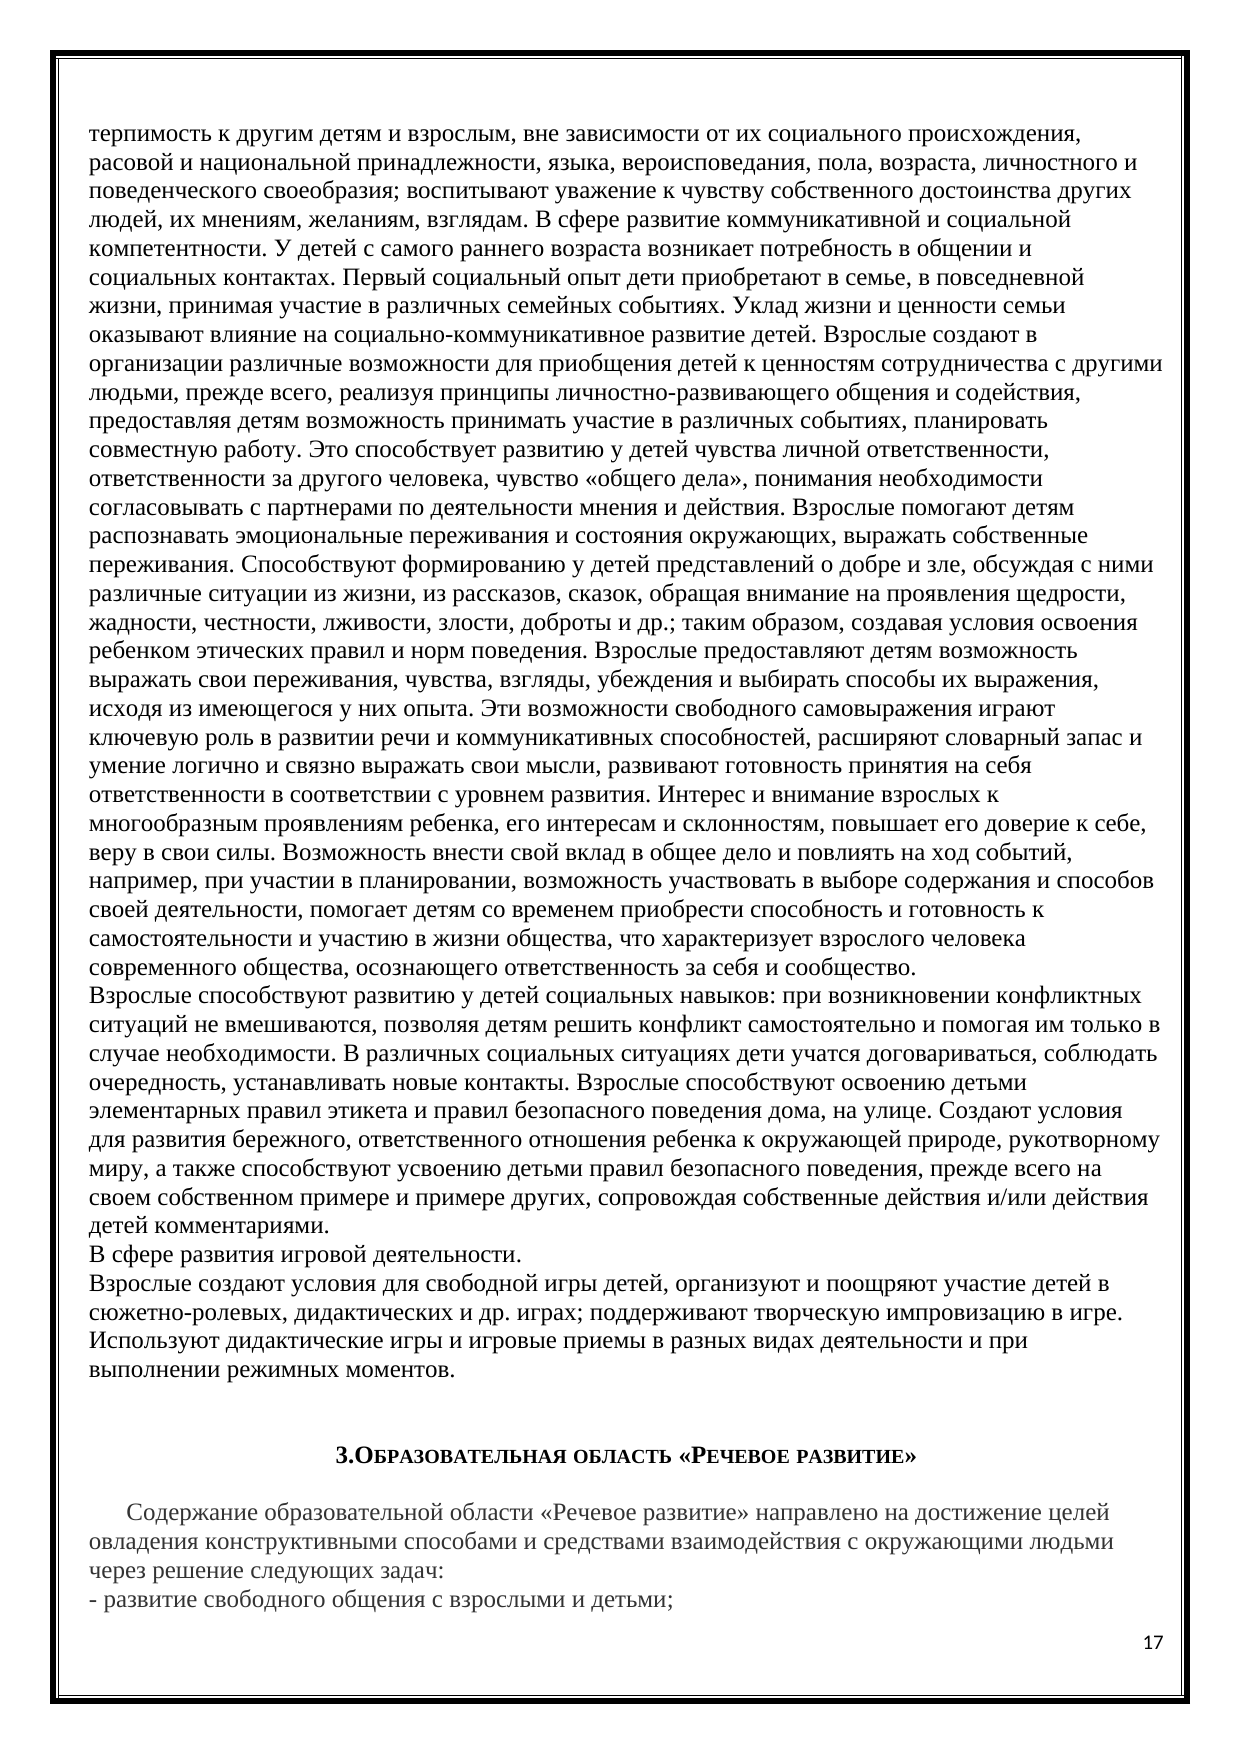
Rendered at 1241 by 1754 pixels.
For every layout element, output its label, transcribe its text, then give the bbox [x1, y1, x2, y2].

text В сфере развития игровой деятельности. [89, 1239, 1163, 1268]
text Взрослые способствуют развитию у детей социальных навыков: при возникновении конфликтных ситуаций не вмешиваются, позволяя детям решить конфликт самостоятельно и помогая им только в случае необходимости. В различных социальных ситуациях дети учатся договариваться, соблюдать очередность, устанавливать новые контакты. Взрослые способствуют освоению детьми элементарных правил этикета и правил безопасного поведения дома, на улице. Создают условия для развития бережного, ответственного отношения ребенка к окружающей природе, рукотворному миру, а также способствуют усвоению детьми правил безопасного поведения, прежде всего на своем собственном примере и примере других, сопровождая собственные действия и/или действия детей комментариями. [89, 981, 1163, 1239]
text - развитие свободного общения с взрослыми и детьми; [89, 1584, 1163, 1612]
text переживания. Способствуют формированию у детей представлений о добре и зле, обсуждая с ними различные ситуации из жизни, из рассказов, сказок, обращая внимание на проявления щедрости, жадности, честности, лживости, злости, доброты и др.; таким образом, создавая условия освоения ребенком этических правил и норм поведения. Взрослые предоставляют детям возможность выражать свои переживания, чувства, взгляды, убеждения и выбирать способы их выражения, исходя из имеющегося у них опыта. Эти возможности свободного самовыражения играют ключевую роль в развитии речи и коммуникативных способностей, расширяют словарный запас и умение логично и связно выражать свои мысли, развивают готовность принятия на себя ответственности в соответствии с уровнем развития. Интерес и внимание взрослых к многообразным проявлениям ребенка, его интересам и склонностям, повышает его доверие к себе, веру в свои силы. Возможность внести свой вклад в общее дело и повлиять на ход событий, например, при участии в планировании, возможность участвовать в выборе содержания и способов своей деятельности, помогает детям со временем приобрести способность и готовность к самостоятельности и участию в жизни общества, что характеризует взрослого человека современного общества, осознающего ответственность за себя и сообщество. [89, 549, 1163, 981]
text оказывают влияние на социально-коммуникативное развитие детей. Взрослые создают в организации различные возможности для приобщения детей к ценностям сотрудничества с другими людьми, прежде всего, реализуя принципы личностно-развивающего общения и содействия, предоставляя детям возможность принимать участие в различных событиях, планировать совместную работу. Это способствует развитию у детей чувства личной ответственности, ответственности за другого человека, чувство «общего дела», понимания необходимости согласовывать с партнерами по деятельности мнения и действия. Взрослые помогают детям распознавать эмоциональные переживания и состояния окружающих, выражать собственные [89, 319, 1163, 549]
text Содержание образовательной области «Речевое развитие» направлено на достижение целей овладения конструктивными способами и средствами взаимодействия с окружающими людьми через решение следующих задач: [89, 1497, 1163, 1584]
text 3.Образовательная область «Речевое развитие» [89, 1440, 1163, 1469]
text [89, 118, 1163, 319]
text Взрослые создают условия для свободной игры детей, организуют и поощряют участие детей в сюжетно-ролевых, дидактических и др. играх; поддерживают творческую импровизацию в игре. Используют дидактические игры и игровые приемы в разных видах деятельности и при выполнении режимных моментов. [89, 1268, 1163, 1383]
